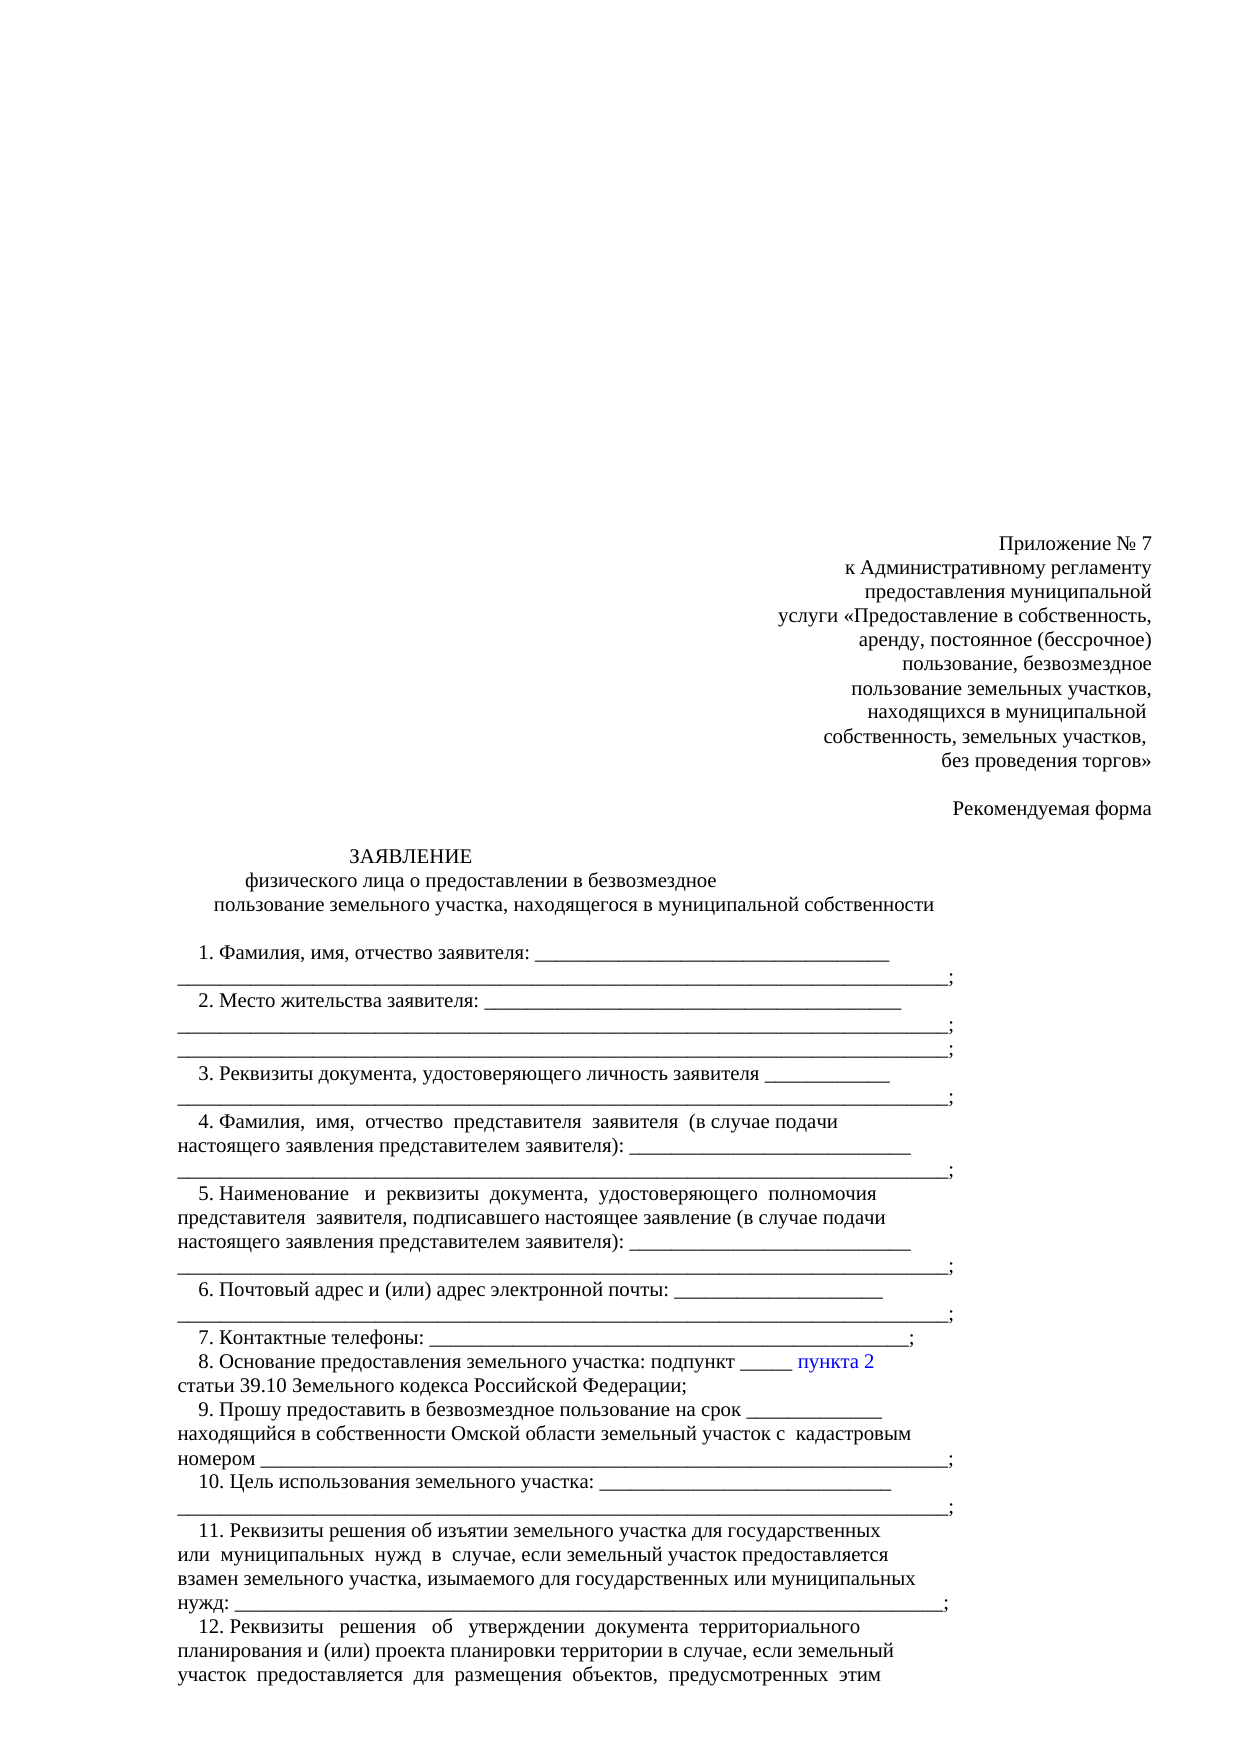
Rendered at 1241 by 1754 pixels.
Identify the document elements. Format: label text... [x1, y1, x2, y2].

text услуги «Предоставление в собственность, [177, 603, 1152, 627]
text 9. Прошу предоставить в безвозмездное пользование на срок _____________ [177, 1397, 1152, 1421]
text настоящего заявления представителем заявителя): ___________________________ [177, 1229, 1152, 1253]
text 3. Реквизиты документа, удостоверяющего личность заявителя ____________ [177, 1060, 1152, 1084]
text взамен земельного участка, изымаемого для государственных или муниципальных [177, 1566, 1152, 1590]
text или муниципальных нужд в случае, если земельный участок предоставляется [177, 1542, 1152, 1566]
text нужд: ____________________________________________________________________; [177, 1590, 1152, 1614]
text __________________________________________________________________________; [177, 1012, 1152, 1036]
text пользование земельного участка, находящегося в муниципальной собственности [177, 892, 1152, 916]
text аренду, постоянное (бессрочное) [177, 627, 1152, 651]
text физического лица о предоставлении в безвозмездное [177, 868, 1152, 892]
text планирования и (или) проекта планировки территории в случае, если земельный [177, 1638, 1152, 1662]
text __________________________________________________________________________; [177, 1084, 1152, 1108]
text пользование, безвозмездное [177, 651, 1152, 675]
text Приложение № 7 [177, 531, 1152, 555]
text настоящего заявления представителем заявителя): ___________________________ [177, 1133, 1152, 1157]
text 2. Место жительства заявителя: ________________________________________ [177, 988, 1152, 1012]
text __________________________________________________________________________; [177, 964, 1152, 988]
text 4. Фамилия, имя, отчество представителя заявителя (в случае подачи [177, 1108, 1152, 1133]
text предоставления муниципальной [177, 579, 1152, 603]
text 10. Цель использования земельного участка: ____________________________ [177, 1469, 1152, 1493]
text представителя заявителя, подписавшего настоящее заявление (в случае подачи [177, 1205, 1152, 1229]
text 1. Фамилия, имя, отчество заявителя: __________________________________ [177, 940, 1152, 964]
text __________________________________________________________________________; [177, 1036, 1152, 1060]
text ЗАЯВЛЕНИЕ [177, 844, 1152, 868]
text __________________________________________________________________________; [177, 1157, 1152, 1181]
text 8. Основание предоставления земельного участка: подпункт _____ пункта 2 [177, 1349, 1152, 1373]
text 11. Реквизиты решения об изъятии земельного участка для государственных [177, 1518, 1152, 1542]
text номером __________________________________________________________________; [177, 1445, 1152, 1469]
text Рекомендуемая форма [177, 796, 1152, 820]
text к Административному регламенту [177, 555, 1152, 579]
text статьи 39.10 Земельного кодекса Российской Федерации; [177, 1373, 1152, 1397]
text находящийся в собственности Омской области земельный участок с кадастровым [177, 1421, 1152, 1445]
text находящихся в муниципальной собственность, земельных участков, без проведения торгов» [177, 699, 1152, 772]
text 5. Наименование и реквизиты документа, удостоверяющего полномочия [177, 1181, 1152, 1205]
text 7. Контактные телефоны: ______________________________________________; [177, 1325, 1152, 1349]
text 6. Почтовый адрес и (или) адрес электронной почты: ____________________ [177, 1277, 1152, 1301]
text участок предоставляется для размещения объектов, предусмотренных этим [177, 1662, 1152, 1686]
text 12. Реквизиты решения об утверждении документа территориального [177, 1614, 1152, 1638]
text __________________________________________________________________________; [177, 1253, 1152, 1277]
text __________________________________________________________________________; [177, 1493, 1152, 1518]
text __________________________________________________________________________; [177, 1301, 1152, 1325]
text пользование земельных участков, [177, 675, 1152, 699]
